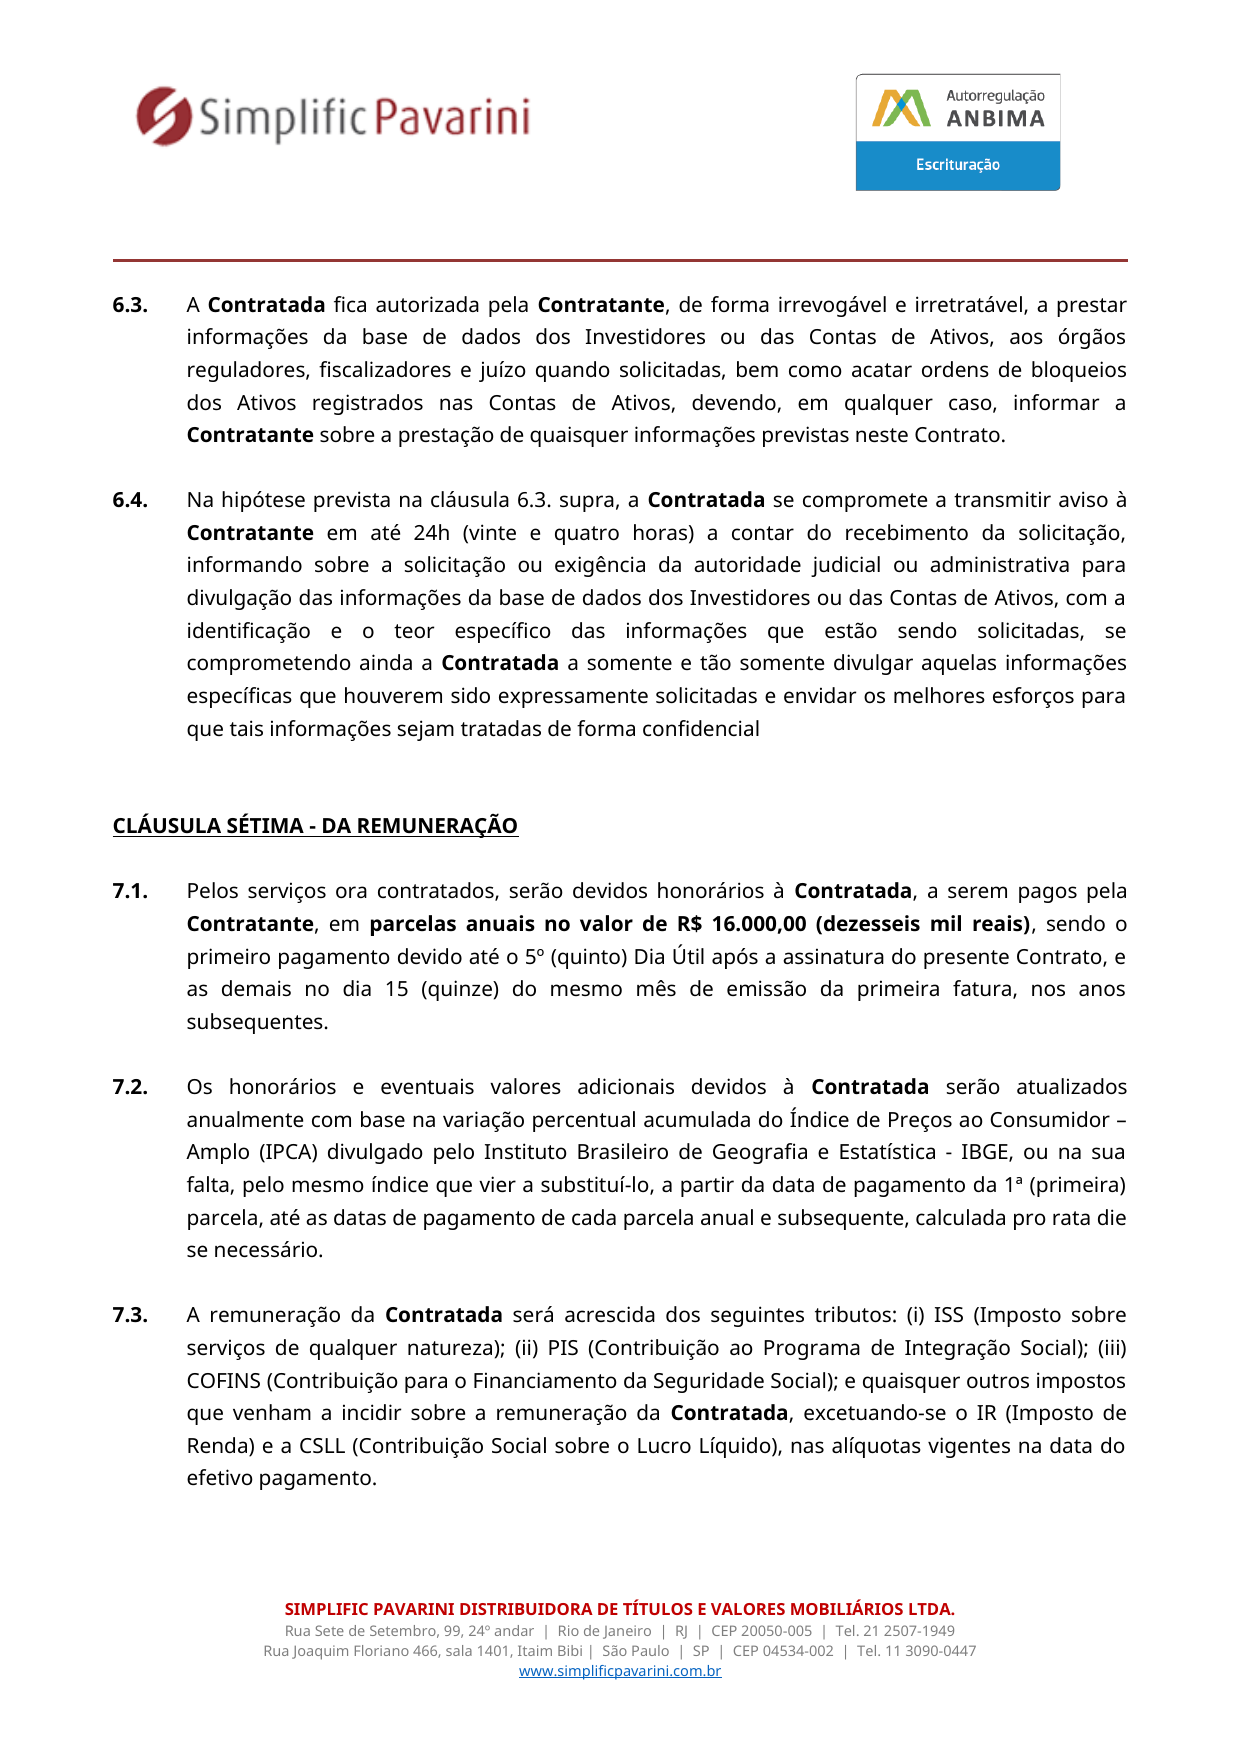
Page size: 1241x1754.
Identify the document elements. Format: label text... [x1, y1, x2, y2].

list A remuneração da Contratada será acrescida dos seguintes tributos: (i) ISS (Imposto sobre serviços de qualquer natureza); (ii) PIS (Contribuição ao Programa de Integração Social); (iii) COFINS (Contribuição para o Financiamento da Seguridade Social); e quaisquer outros impostos que venham a incidir sobre a remuneração da Contratada, excetuando-se o IR (Imposto de Renda) e a CSLL (Contribuição Social sobre o Lucro Líquido), nas alíquotas vigentes na data do efetivo pagamento. [112, 1301, 1128, 1492]
text CLÁUSULA SÉTIMA - DA REMUNERAÇÃO [112, 811, 1128, 840]
list Os honorários e eventuais valores adicionais devidos à Contratada serão atualizados anualmente com base na variação percentual acumulada do Índice de Preços ao Consumidor – Amplo (IPCA) divulgado pelo Instituto Brasileiro de Geografia e Estatística - IBGE, ou na sua falta, pelo mesmo índice que vier a substituí-lo, a partir da data de pagamento da 1ª (primeira) parcela, até as datas de pagamento de cada parcela anual e subsequente, calculada pro rata die se necessário. [112, 1072, 1128, 1264]
list A Contratada fica autorizada pela Contratante, de forma irrevogável e irretratável, a prestar informações da base de dados dos Investidores ou das Contas de Ativos, aos órgãos reguladores, fiscalizadores e juízo quando solicitadas, bem como acatar ordens de bloqueios dos Ativos registrados nas Contas de Ativos, devendo, em qualquer caso, informar a Contratante sobre a prestação de quaisquer informações previstas neste Contrato. [112, 290, 1128, 449]
picture [124, 73, 542, 161]
picture [855, 73, 1061, 191]
list Na hipótese prevista na cláusula 6.3. supra, a Contratada se compromete a transmitir aviso à Contratante em até 24h (vinte e quatro horas) a contar do recebimento da solicitação, informando sobre a solicitação ou exigência da autoridade judicial ou administrativa para divulgação das informações da base de dados dos Investidores ou das Contas de Ativos, com a identificação e o teor específico das informações que estão sendo solicitadas, se comprometendo ainda a Contratada a somente e tão somente divulgar aquelas informações específicas que houverem sido expressamente solicitadas e envidar os melhores esforços para que tais informações sejam tratadas de forma confidencial [112, 485, 1128, 742]
list Pelos serviços ora contratados, serão devidos honorários à Contratada, a serem pagos pela Contratante, em parcelas anuais no valor de R$ 16.000,00 (dezesseis mil reais), sendo o primeiro pagamento devido até o 5º (quinto) Dia Útil após a assinatura do presente Contrato, e as demais no dia 15 (quinze) do mesmo mês de emissão da primeira fatura, nos anos subsequentes. [112, 877, 1128, 1036]
